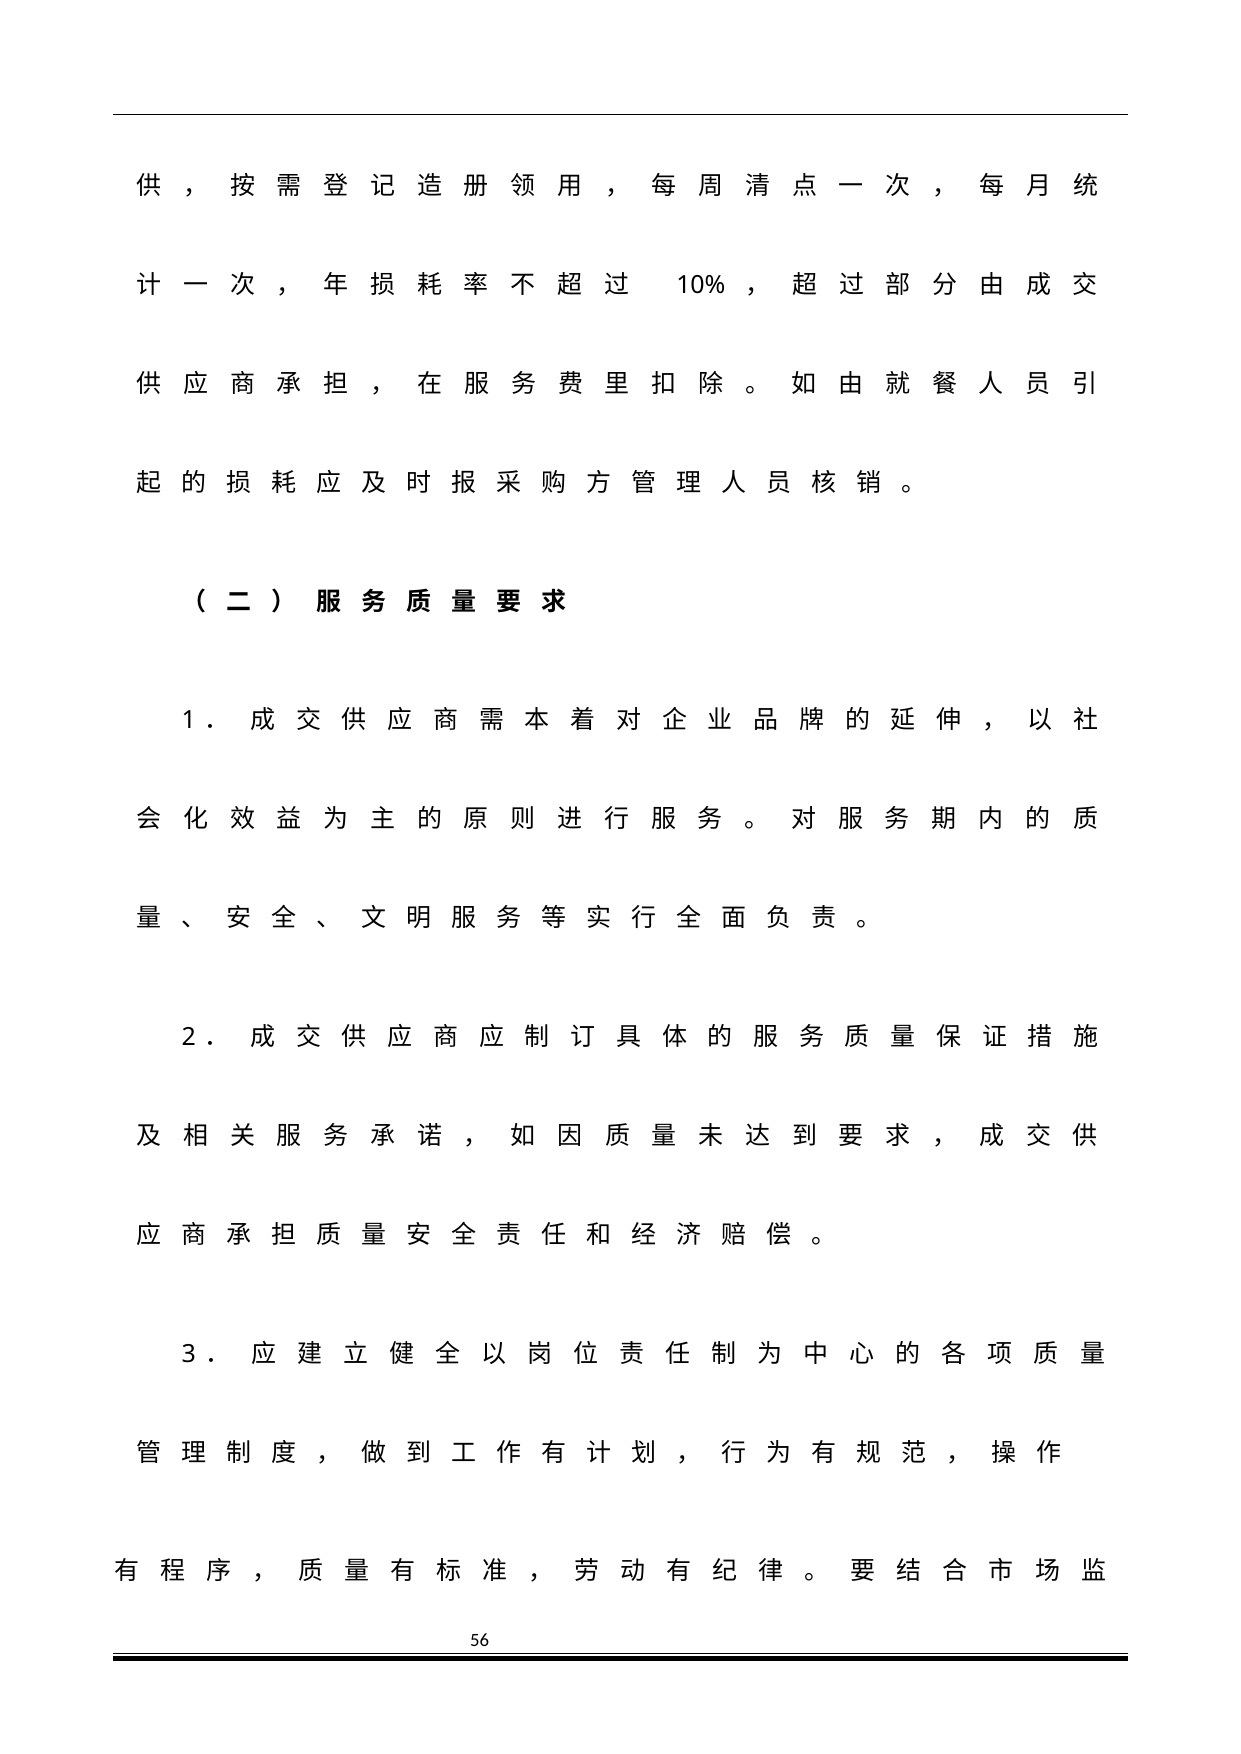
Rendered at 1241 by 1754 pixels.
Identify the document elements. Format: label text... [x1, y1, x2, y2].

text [116, 151, 1119, 514]
text （二）服务质量要求 [166, 566, 1126, 632]
text 3．应建立健全以岗位责任制为中心的各项质量管理制度，做到工作有计划，行为有规范，操作 [116, 1318, 1126, 1483]
text 1．成交供应商需本着对企业品牌的延伸，以社会化效益为主的原则进行服务。对服务期内的质量、安全、文明服务等实行全面负责。 [116, 685, 1118, 949]
text 2．成交供应商应制订具体的服务质量保证措施及相关服务承诺，如因质量未达到要求，成交供应商承担质量安全责任和经济赔偿。 [116, 1001, 1118, 1266]
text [114, 1536, 1126, 1602]
